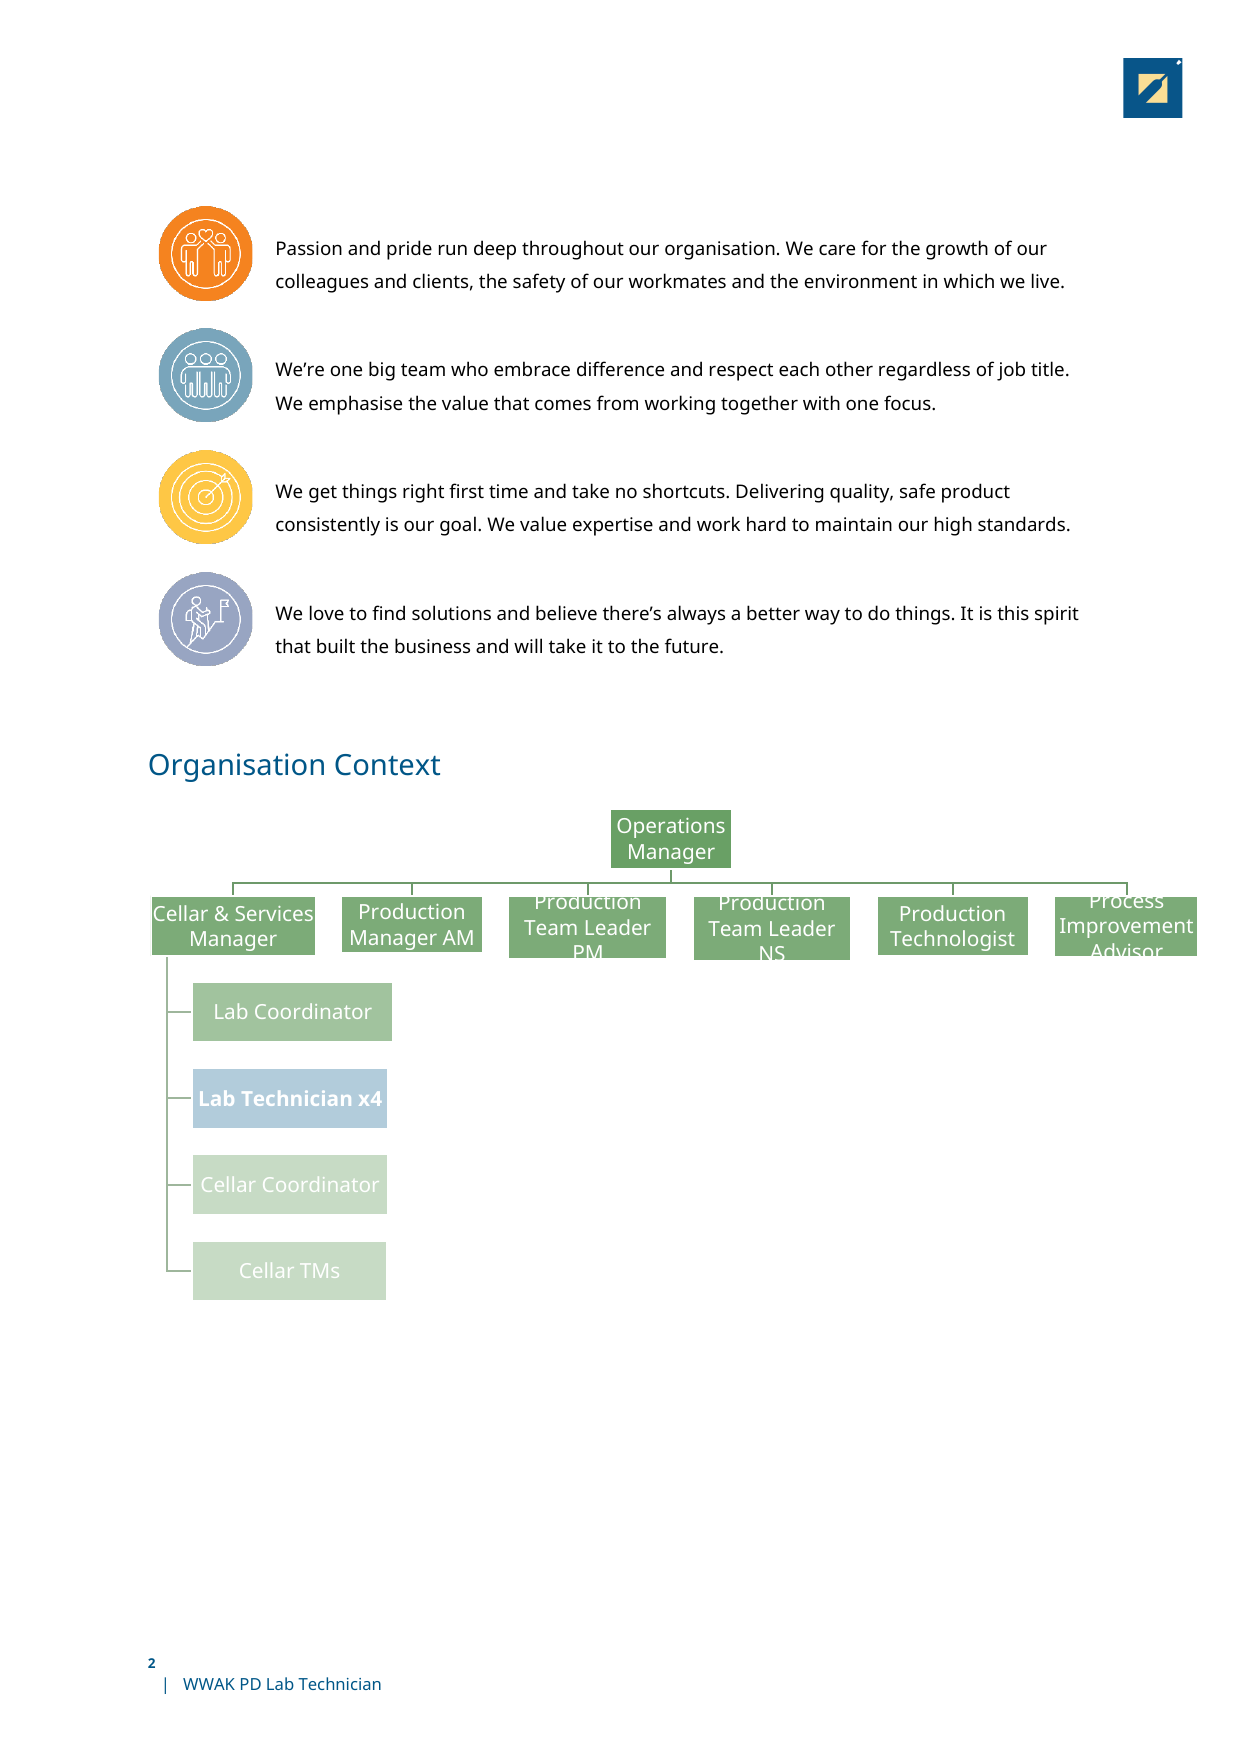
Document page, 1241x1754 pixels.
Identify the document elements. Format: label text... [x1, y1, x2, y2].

picture [158, 572, 253, 666]
picture [158, 450, 253, 544]
text Organisation Context [148, 751, 1092, 782]
picture [1123, 58, 1183, 118]
table_cell [148, 573, 264, 694]
table_cell [148, 329, 264, 451]
table_cell [148, 451, 264, 572]
picture [158, 206, 253, 301]
table_cell Passion and pride run deep throughout our organisation. We care for the growth of our colleagues and clients, the safety of our workmates and the environment in which we live. [264, 207, 1092, 329]
table_cell We’re one big team who embrace difference and respect each other regardless of job title. We emphasise the value that comes from working together with one focus. [264, 329, 1092, 451]
table_cell We get things right first time and take no shortcuts. Delivering quality, safe product consistently is our goal. We value expertise and work hard to maintain our high standards. [264, 451, 1092, 572]
picture [158, 328, 253, 422]
table_cell [148, 207, 264, 329]
table_cell We love to find solutions and believe there’s always a better way to do things. It is this spirit that built the business and will take it to the future. [264, 573, 1092, 694]
